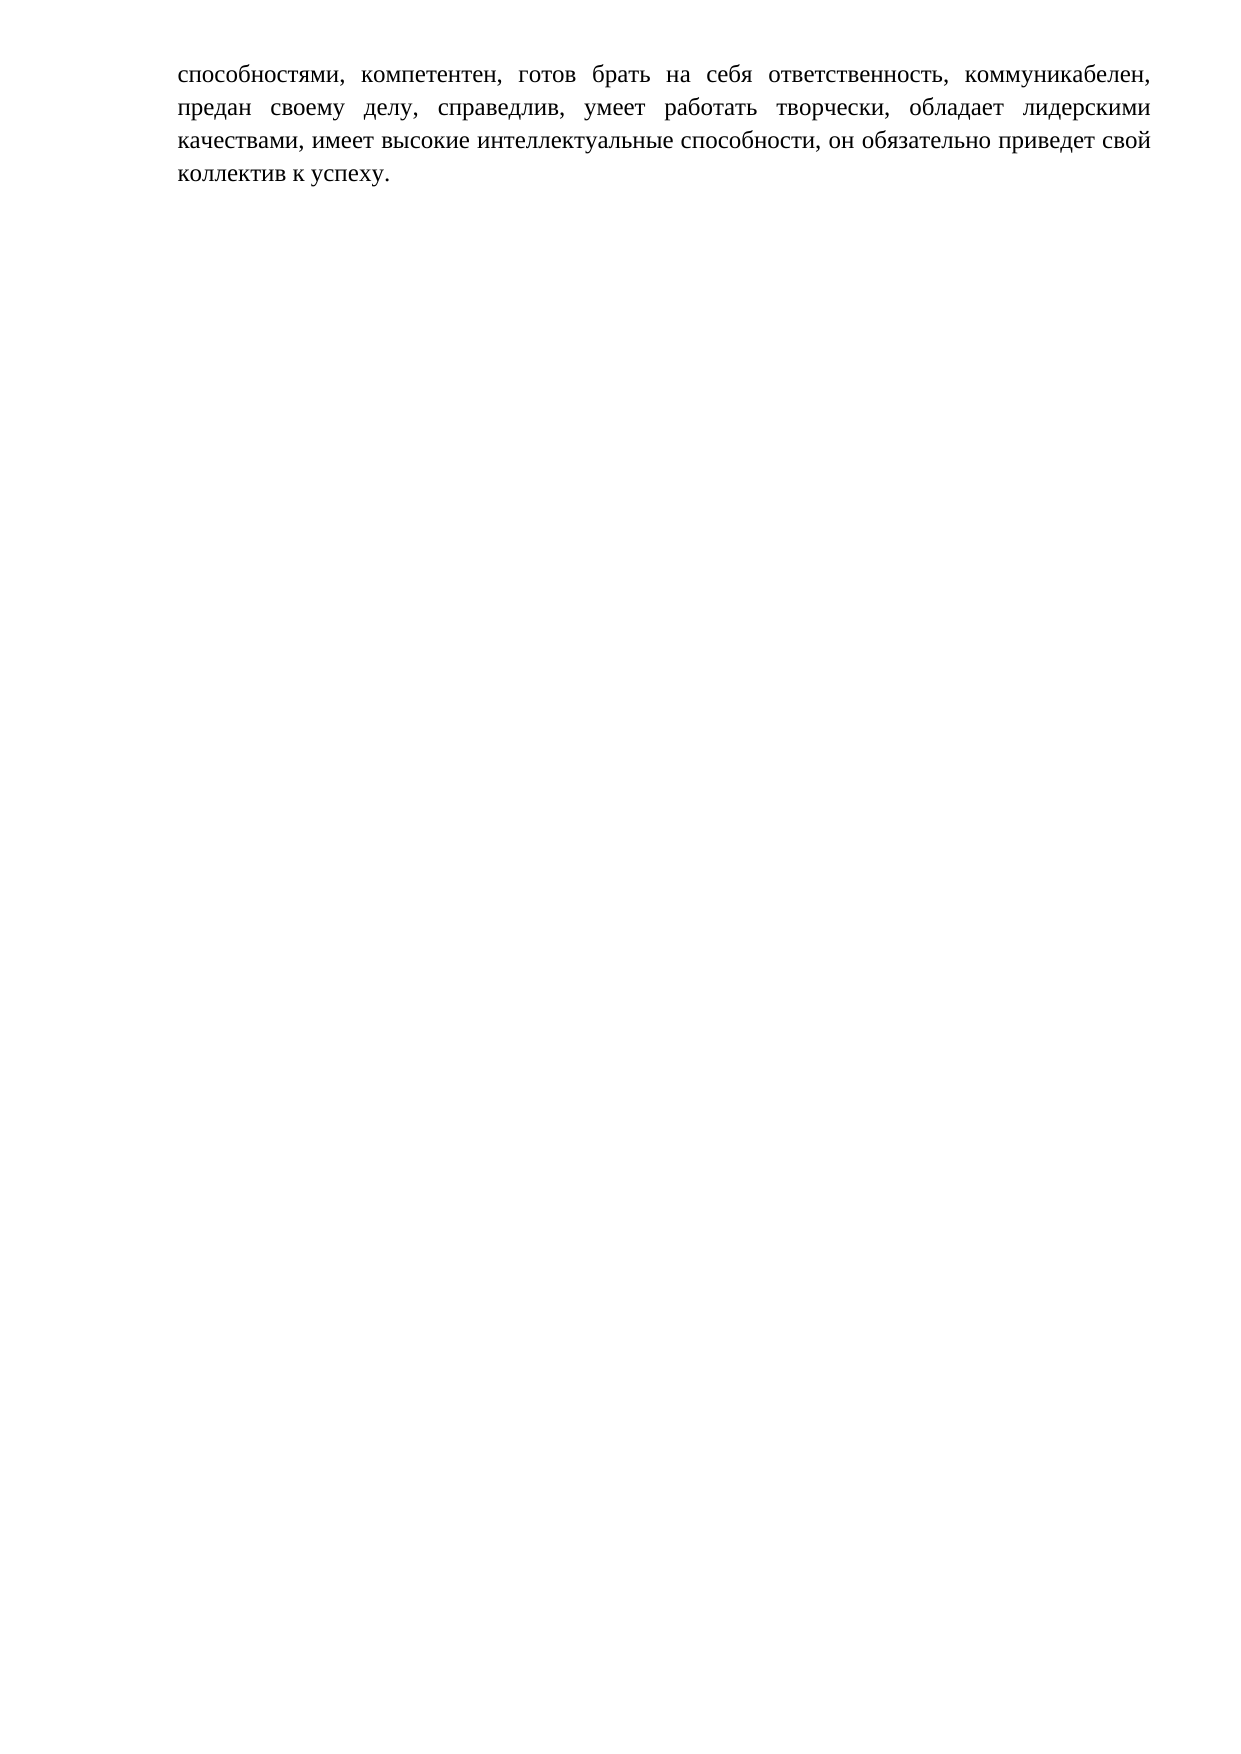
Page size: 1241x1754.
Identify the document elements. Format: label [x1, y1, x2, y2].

text [177, 59, 1152, 187]
